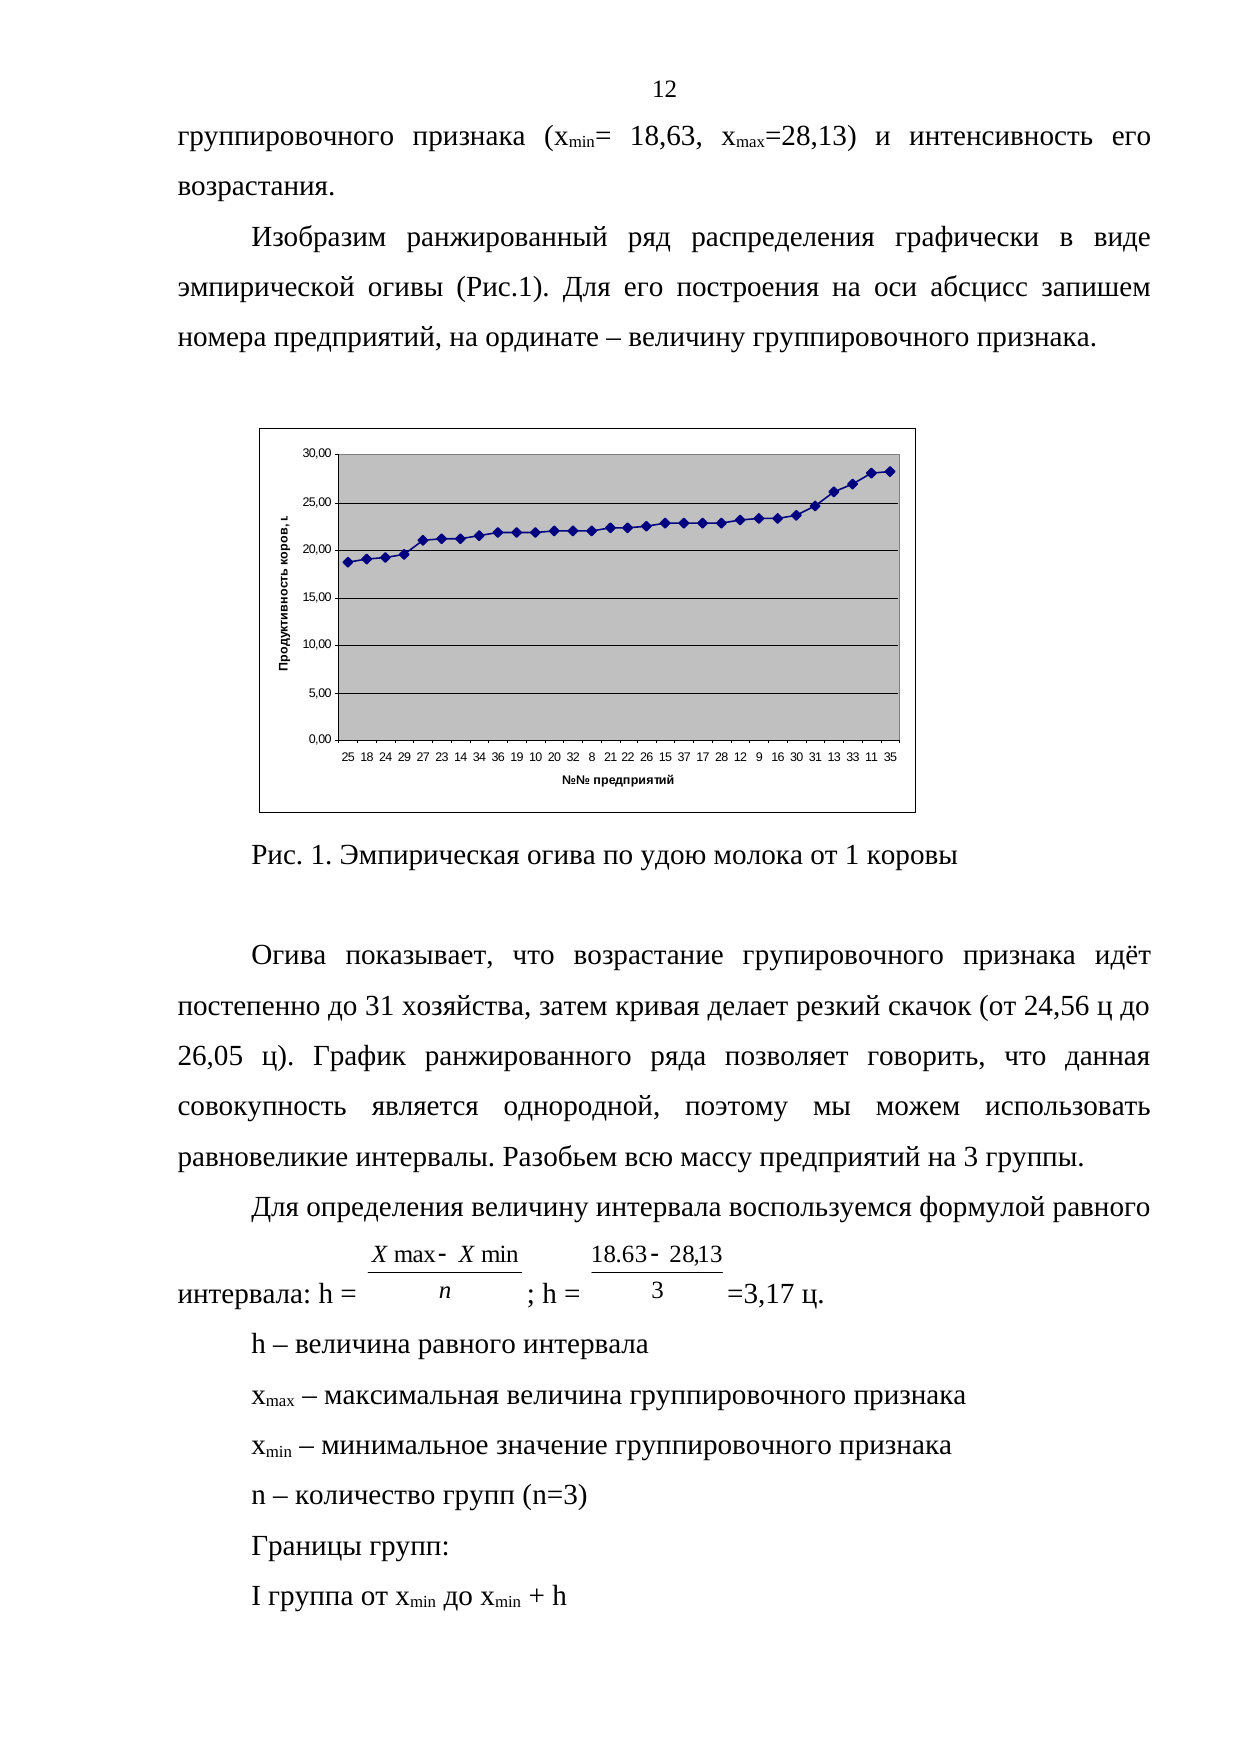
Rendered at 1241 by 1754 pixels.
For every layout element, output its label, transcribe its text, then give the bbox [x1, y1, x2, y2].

text h – величина равного интервала [177, 1327, 1152, 1360]
text Огива показывает, что возрастание групировочного признака идёт постепенно до 31 хозяйства, затем кривая делает резкий скачок (от 24,56 ц до 26,05 ц). График ранжированного ряда позволяет говорить, что данная совокупность является однородной, поэтому мы можем использовать равновеликие интервалы. Разобьем всю массу предприятий на 3 группы. [177, 937, 1152, 1172]
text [177, 118, 1152, 202]
text Границы групп: [177, 1528, 1152, 1561]
text Рис. 1. Эмпирическая огива по удою молока от 1 коровы [177, 837, 1152, 870]
text xmax – максимальная величина группировочного признака [177, 1377, 1152, 1410]
text xmin – минимальное значение группировочного признака [177, 1427, 1152, 1461]
text Изобразим ранжированный ряд распределения графически в виде эмпирической огивы (Рис.1). Для его построения на оси абсцисс запишем номера предприятий, на ординате – величину группировочного признака. [177, 219, 1152, 353]
text Для определения величину интервала воспользуемся формулой равного интервала: h = ; h = =3,17 ц. [177, 1189, 1152, 1310]
text n – количество групп (n=3) [177, 1477, 1152, 1511]
text I группа от xmin до xmin + h [177, 1578, 1152, 1612]
